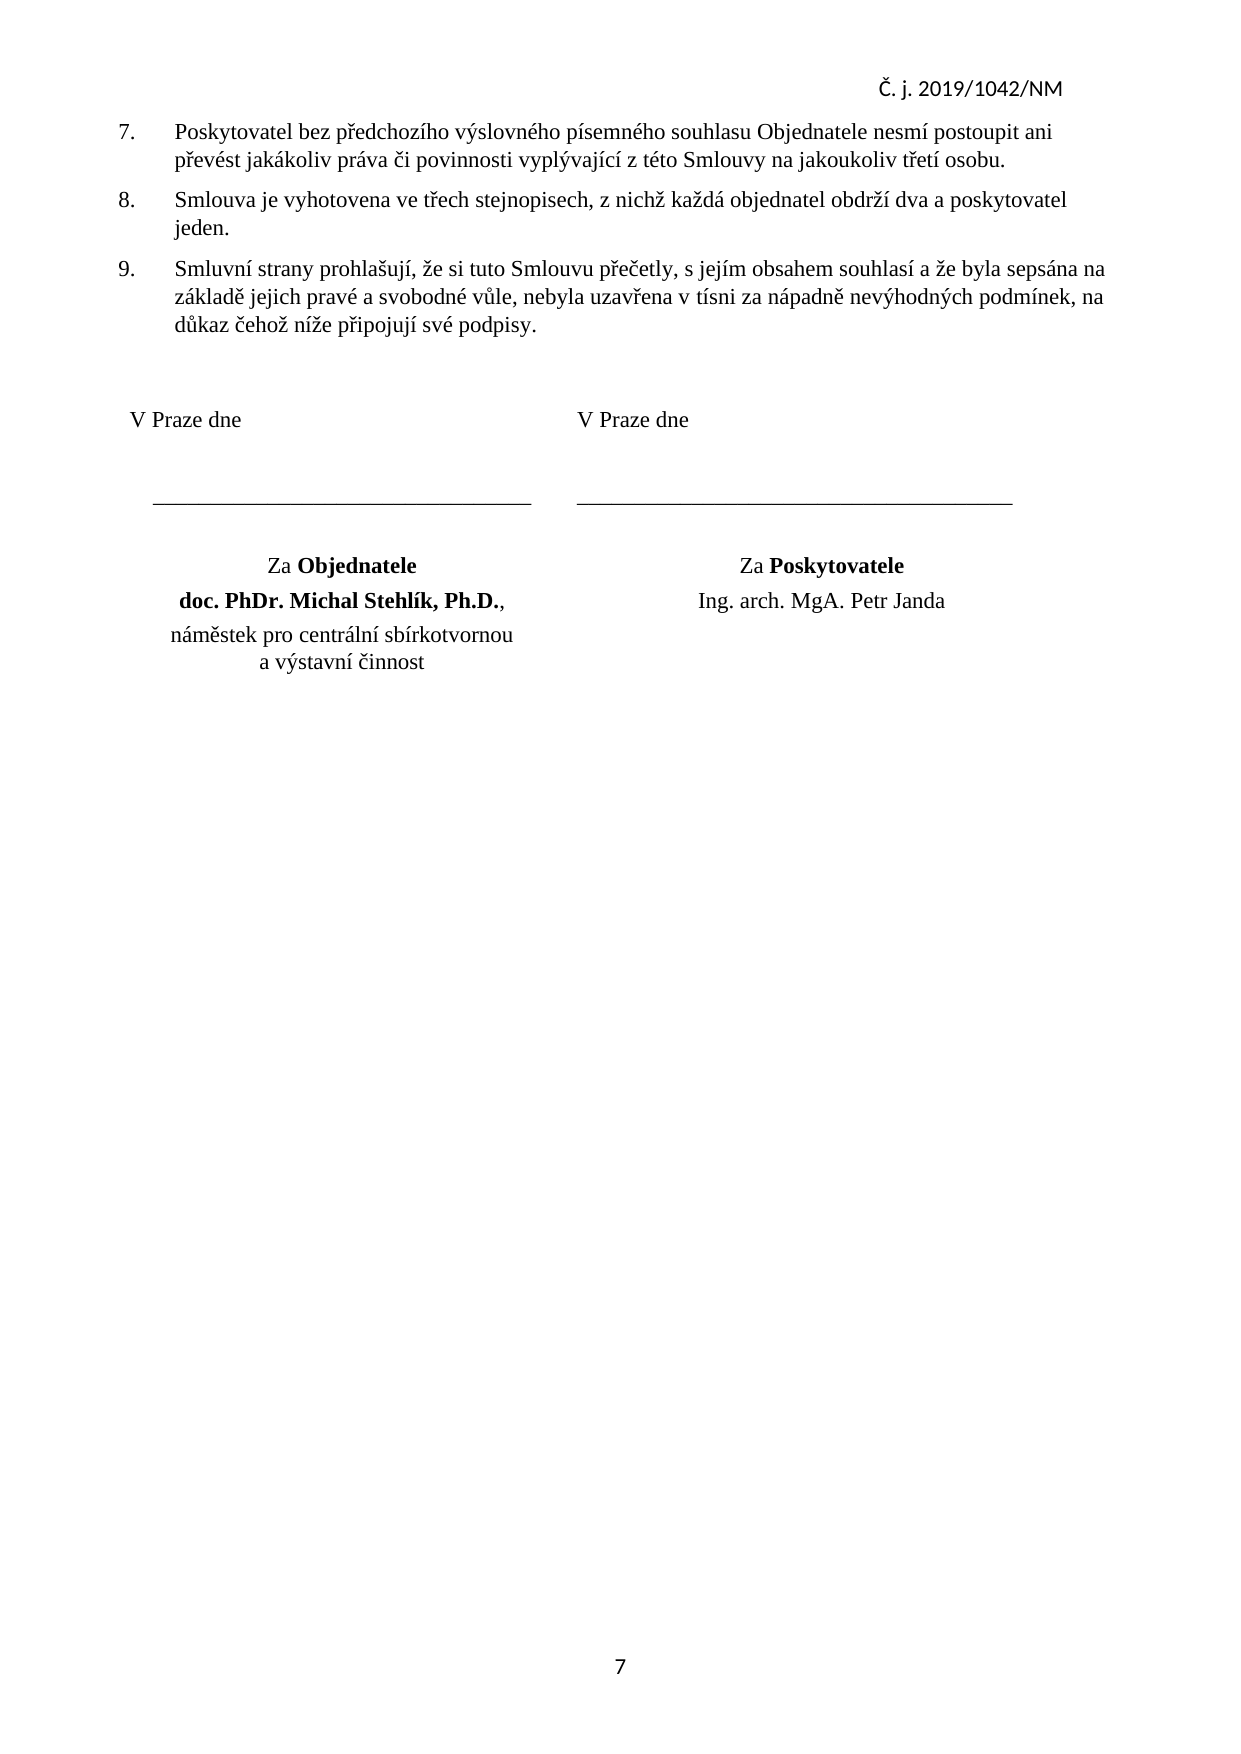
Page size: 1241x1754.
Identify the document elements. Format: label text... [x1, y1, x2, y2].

table_cell ______________________________________ [566, 445, 1078, 544]
table_header V Praze dne [118, 394, 566, 445]
table_cell Za Objednatele doc. PhDr. Michal Stehlík, Ph.D., náměstek pro centrální sbírkotvornou a výstavní činnost [118, 544, 566, 682]
list Smluvní strany prohlašují, že si tuto Smlouvu přečetly, s jejím obsahem souhlasí a že byla sepsána na základě jejich pravé a svobodné vůle, nebyla uzavřena v tísni za nápadně nevýhodných podmínek, na důkaz čehož níže připojují své podpisy. [118, 255, 1122, 337]
list Poskytovatel bez předchozího výslovného písemného souhlasu Objednatele nesmí postoupit ani převést jakákoliv práva či povinnosti vyplývající z této Smlouvy na jakoukoliv třetí osobu. [118, 118, 1122, 172]
list Smlouva je vyhotovena ve třech stejnopisech, z nichž každá objednatel obdrží dva a poskytovatel jeden. [118, 186, 1122, 241]
table_cell Za Poskytovatele Ing. arch. MgA. Petr Janda [566, 544, 1078, 682]
table_cell _________________________________ [118, 445, 566, 544]
table_header V Praze dne [566, 394, 1078, 445]
